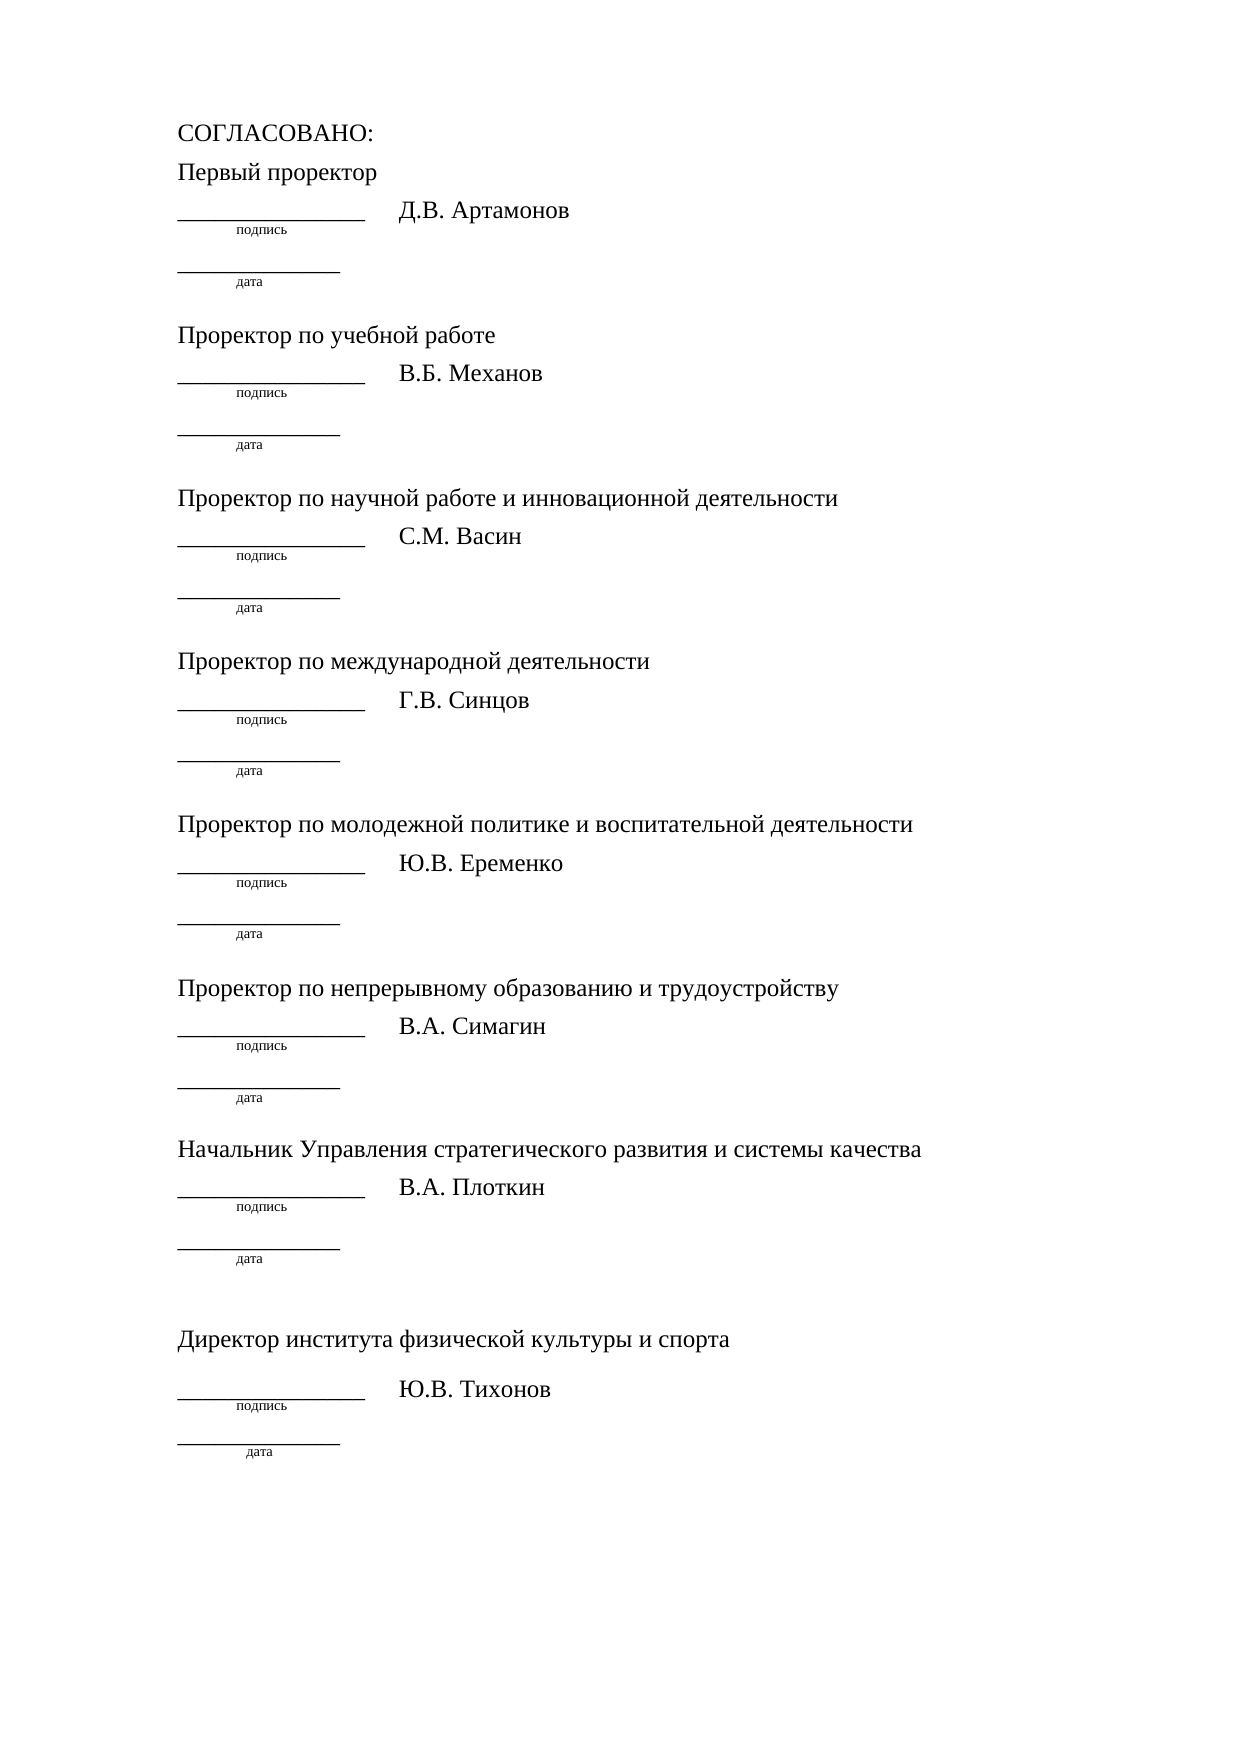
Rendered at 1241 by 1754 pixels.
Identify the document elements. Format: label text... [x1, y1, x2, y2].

text _______________ Г.В. Синцов [177, 687, 1152, 713]
text _______________ С.М. Васин [177, 524, 1152, 550]
text подпись [236, 387, 1152, 413]
text _______________ В.Б. Механов [177, 361, 1152, 387]
text подпись [236, 550, 1152, 576]
text Директор института физической культуры и спорта [177, 1327, 1152, 1353]
text подпись [236, 1040, 1152, 1066]
text _____________ [177, 413, 1152, 438]
text _______________ В.А. Симагин [177, 1014, 1152, 1040]
text подпись [236, 876, 1152, 902]
text Проректор по молодежной политике и воспитательной деятельности [177, 812, 1152, 838]
text _____________ [177, 902, 1152, 928]
text Проректор по учебной работе [177, 323, 1152, 348]
text дата [177, 1447, 1152, 1470]
text подпись [236, 223, 1152, 249]
text подпись [236, 713, 1152, 739]
text дата [236, 765, 1152, 791]
text дата [236, 275, 1152, 301]
text дата [236, 602, 1152, 627]
text дата [236, 438, 1152, 464]
text дата [236, 1252, 1152, 1278]
text _______________ Д.В. Артамонов [177, 198, 1152, 223]
text подпись [236, 1201, 1152, 1227]
text _____________ [177, 739, 1152, 765]
text Начальник Управления стратегического развития и системы качества [177, 1137, 1152, 1162]
text _____________ [177, 1424, 1152, 1447]
text дата [236, 928, 1152, 954]
text Проректор по научной работе и инновационной деятельности [177, 486, 1152, 512]
text дата [236, 1091, 1152, 1117]
text _______________ Ю.В. Тихонов [177, 1379, 1152, 1402]
text _____________ [177, 249, 1152, 275]
text _____________ [177, 1227, 1152, 1252]
text _____________ [177, 1066, 1152, 1091]
text подпись [236, 1402, 1152, 1424]
text _____________ [177, 576, 1152, 602]
text Проректор по непрерывному образованию и трудоустройству [177, 976, 1152, 1001]
text Проректор по международной деятельности [177, 649, 1152, 675]
text _______________ В.А. Плоткин [177, 1175, 1152, 1201]
text СОГЛАСОВАНО: [177, 118, 1152, 147]
text Первый проректор [177, 159, 1152, 185]
text _______________ Ю.В. Еременко [177, 851, 1152, 876]
